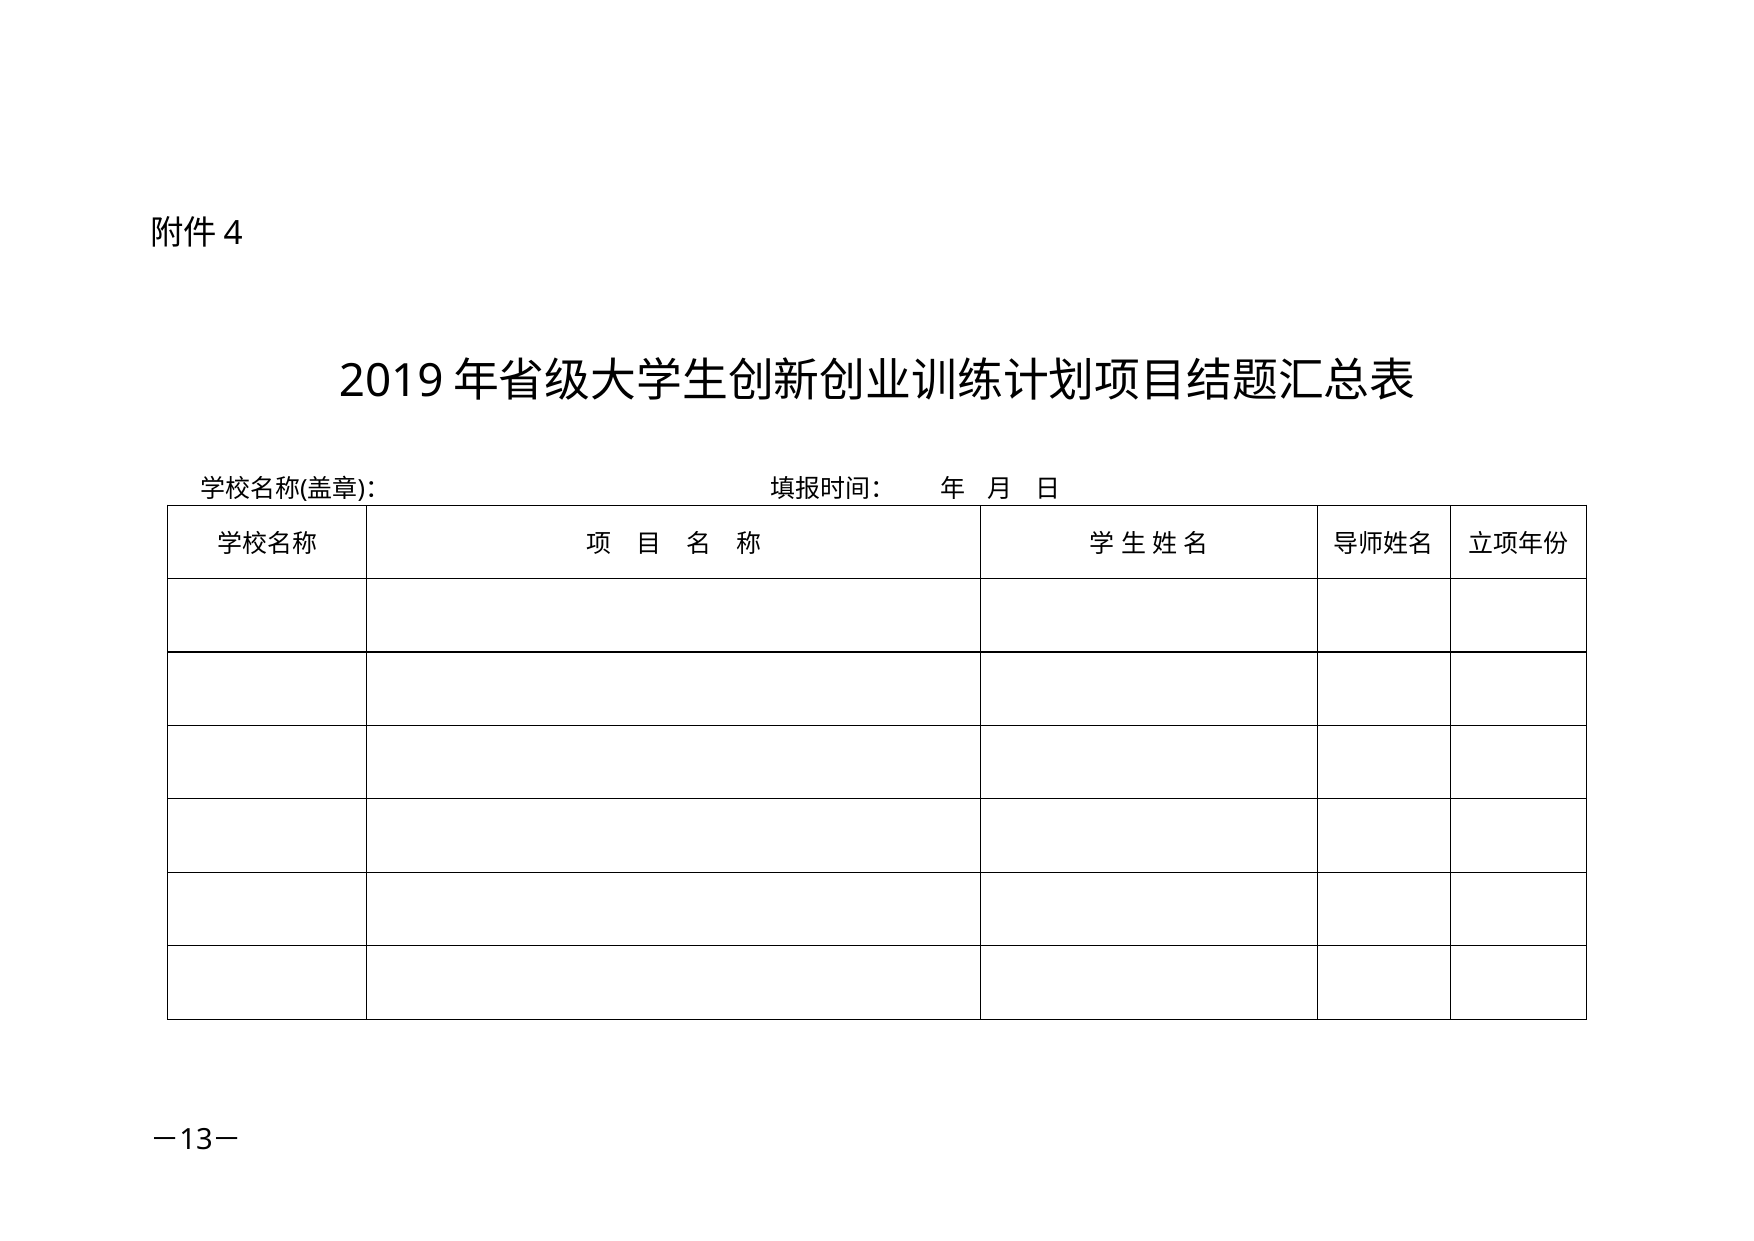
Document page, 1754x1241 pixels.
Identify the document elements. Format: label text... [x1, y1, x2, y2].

table_cell [981, 579, 1317, 651]
table_cell [1451, 726, 1586, 798]
table_header 导师姓名 [1318, 506, 1450, 578]
text 学校名称(盖章)： 填报时间： 年 月 日 [150, 468, 1604, 504]
table_cell [168, 579, 366, 651]
table_header 立项年份 [1451, 506, 1586, 578]
table_cell [1451, 653, 1586, 725]
table_cell [1318, 653, 1450, 725]
table_cell [168, 799, 366, 872]
text 2019年省级大学生创新创业训练计划项目结题汇总表 [150, 328, 1604, 425]
text 附件4 [150, 198, 1604, 263]
table_cell [1451, 799, 1586, 872]
table_cell [1318, 579, 1450, 651]
table_cell [168, 946, 366, 1018]
table_cell [1318, 873, 1450, 945]
table_cell [1451, 873, 1586, 945]
table_cell [1451, 579, 1586, 651]
table_cell [367, 653, 980, 725]
table_cell [1318, 799, 1450, 872]
table_header 学校名称 [168, 506, 366, 578]
table_cell [168, 726, 366, 798]
table_cell [1451, 946, 1586, 1018]
table_cell [168, 873, 366, 945]
table_cell [168, 653, 366, 725]
table_header 学生姓名 [981, 506, 1317, 578]
table_cell [981, 653, 1317, 725]
table_cell [981, 799, 1317, 872]
table_header 项目名称 [367, 506, 980, 578]
table_cell [367, 946, 980, 1018]
table_cell [367, 726, 980, 798]
table_cell [1318, 946, 1450, 1018]
table_cell [367, 873, 980, 945]
table_cell [1318, 726, 1450, 798]
table_cell [981, 946, 1317, 1018]
table_cell [367, 579, 980, 651]
table_cell [981, 726, 1317, 798]
table_cell [367, 799, 980, 872]
table_cell [981, 873, 1317, 945]
